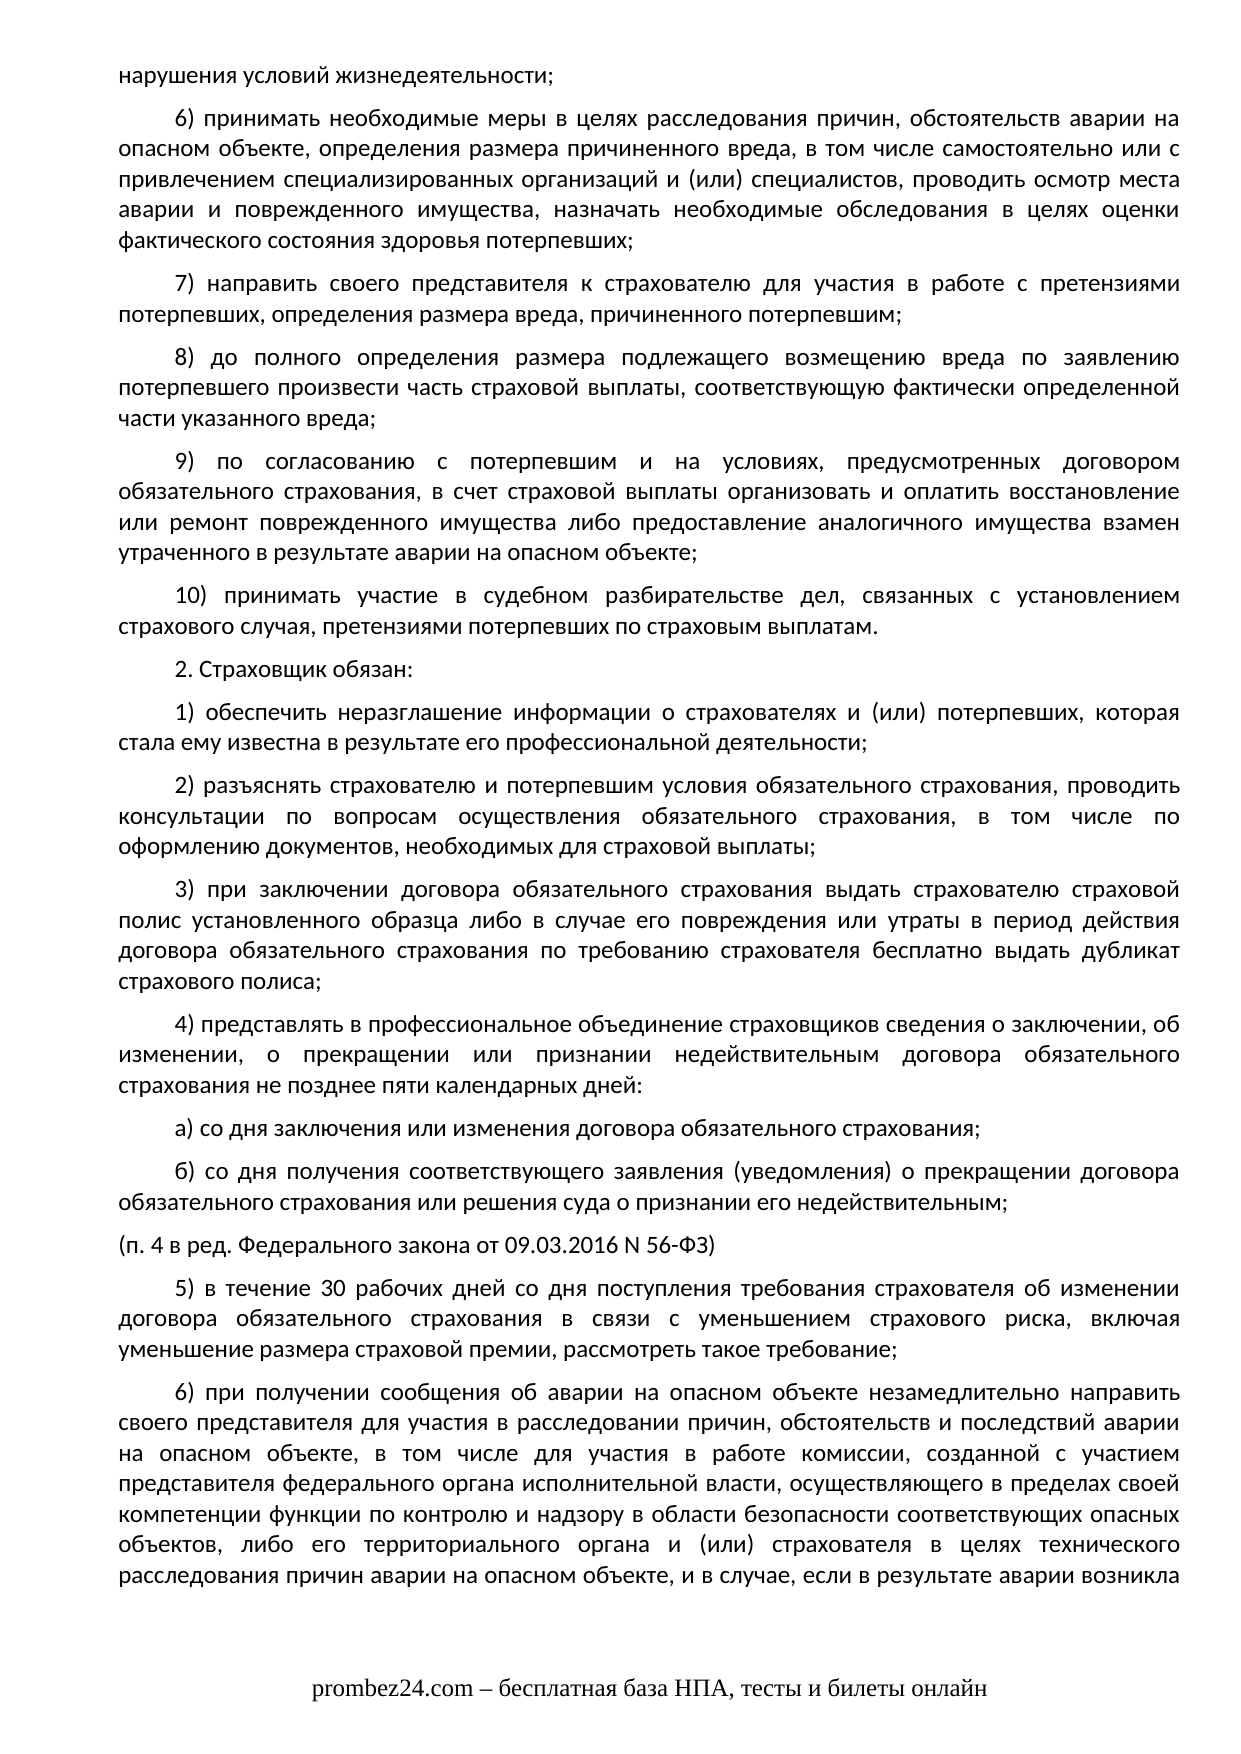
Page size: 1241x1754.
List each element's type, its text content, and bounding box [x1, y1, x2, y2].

text 4) представлять в профессиональное объединение страховщиков сведения о заключении, об изменении, о прекращении или признании недействительным договора обязательного страхования не позднее пяти календарных дней: [118, 1008, 1181, 1100]
text 3) при заключении договора обязательного страхования выдать страхователю страховой полис установленного образца либо в случае его повреждения или утраты в период действия договора обязательного страхования по требованию страхователя бесплатно выдать дубликат страхового полиса; [118, 873, 1181, 996]
text б) со дня получения соответствующего заявления (уведомления) о прекращении договора обязательного страхования или решения суда о признании его недействительным; [118, 1155, 1181, 1216]
text 8) до полного определения размера подлежащего возмещению вреда по заявлению потерпевшего произвести часть страховой выплаты, соответствующую фактически определенной части указанного вреда; [118, 341, 1181, 432]
text (п. 4 в ред. Федерального закона от 09.03.2016 N 56-ФЗ) [118, 1229, 1181, 1259]
text 5) в течение 30 рабочих дней со дня поступления требования страхователя об изменении договора обязательного страхования в связи с уменьшением страхового риска, включая уменьшение размера страховой премии, рассмотреть такое требование; [118, 1272, 1181, 1363]
text 2. Страховщик обязан: [118, 653, 1181, 683]
text 7) направить своего представителя к страхователю для участия в работе с претензиями потерпевших, определения размера вреда, причиненного потерпевшим; [118, 267, 1181, 328]
text 6) принимать необходимые меры в целях расследования причин, обстоятельств аварии на опасном объекте, определения размера причиненного вреда, в том числе самостоятельно или с привлечением специализированных организаций и (или) специалистов, проводить осмотр места аварии и поврежденного имущества, назначать необходимые обследования в целях оценки фактического состояния здоровья потерпевших; [118, 102, 1181, 255]
text 1) обеспечить неразглашение информации о страхователях и (или) потерпевших, которая стала ему известна в результате его профессиональной деятельности; [118, 696, 1181, 757]
text 2) разъяснять страхователю и потерпевшим условия обязательного страхования, проводить консультации по вопросам осуществления обязательного страхования, в том числе по оформлению документов, необходимых для страховой выплаты; [118, 769, 1181, 861]
text 10) принимать участие в судебном разбирательстве дел, связанных с установлением страхового случая, претензиями потерпевших по страховым выплатам. [118, 579, 1181, 640]
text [118, 59, 1181, 89]
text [118, 1376, 1181, 1589]
text 9) по согласованию с потерпевшим и на условиях, предусмотренных договором обязательного страхования, в счет страховой выплаты организовать и оплатить восстановление или ремонт поврежденного имущества либо предоставление аналогичного имущества взамен утраченного в результате аварии на опасном объекте; [118, 445, 1181, 567]
text а) со дня заключения или изменения договора обязательного страхования; [118, 1112, 1181, 1143]
